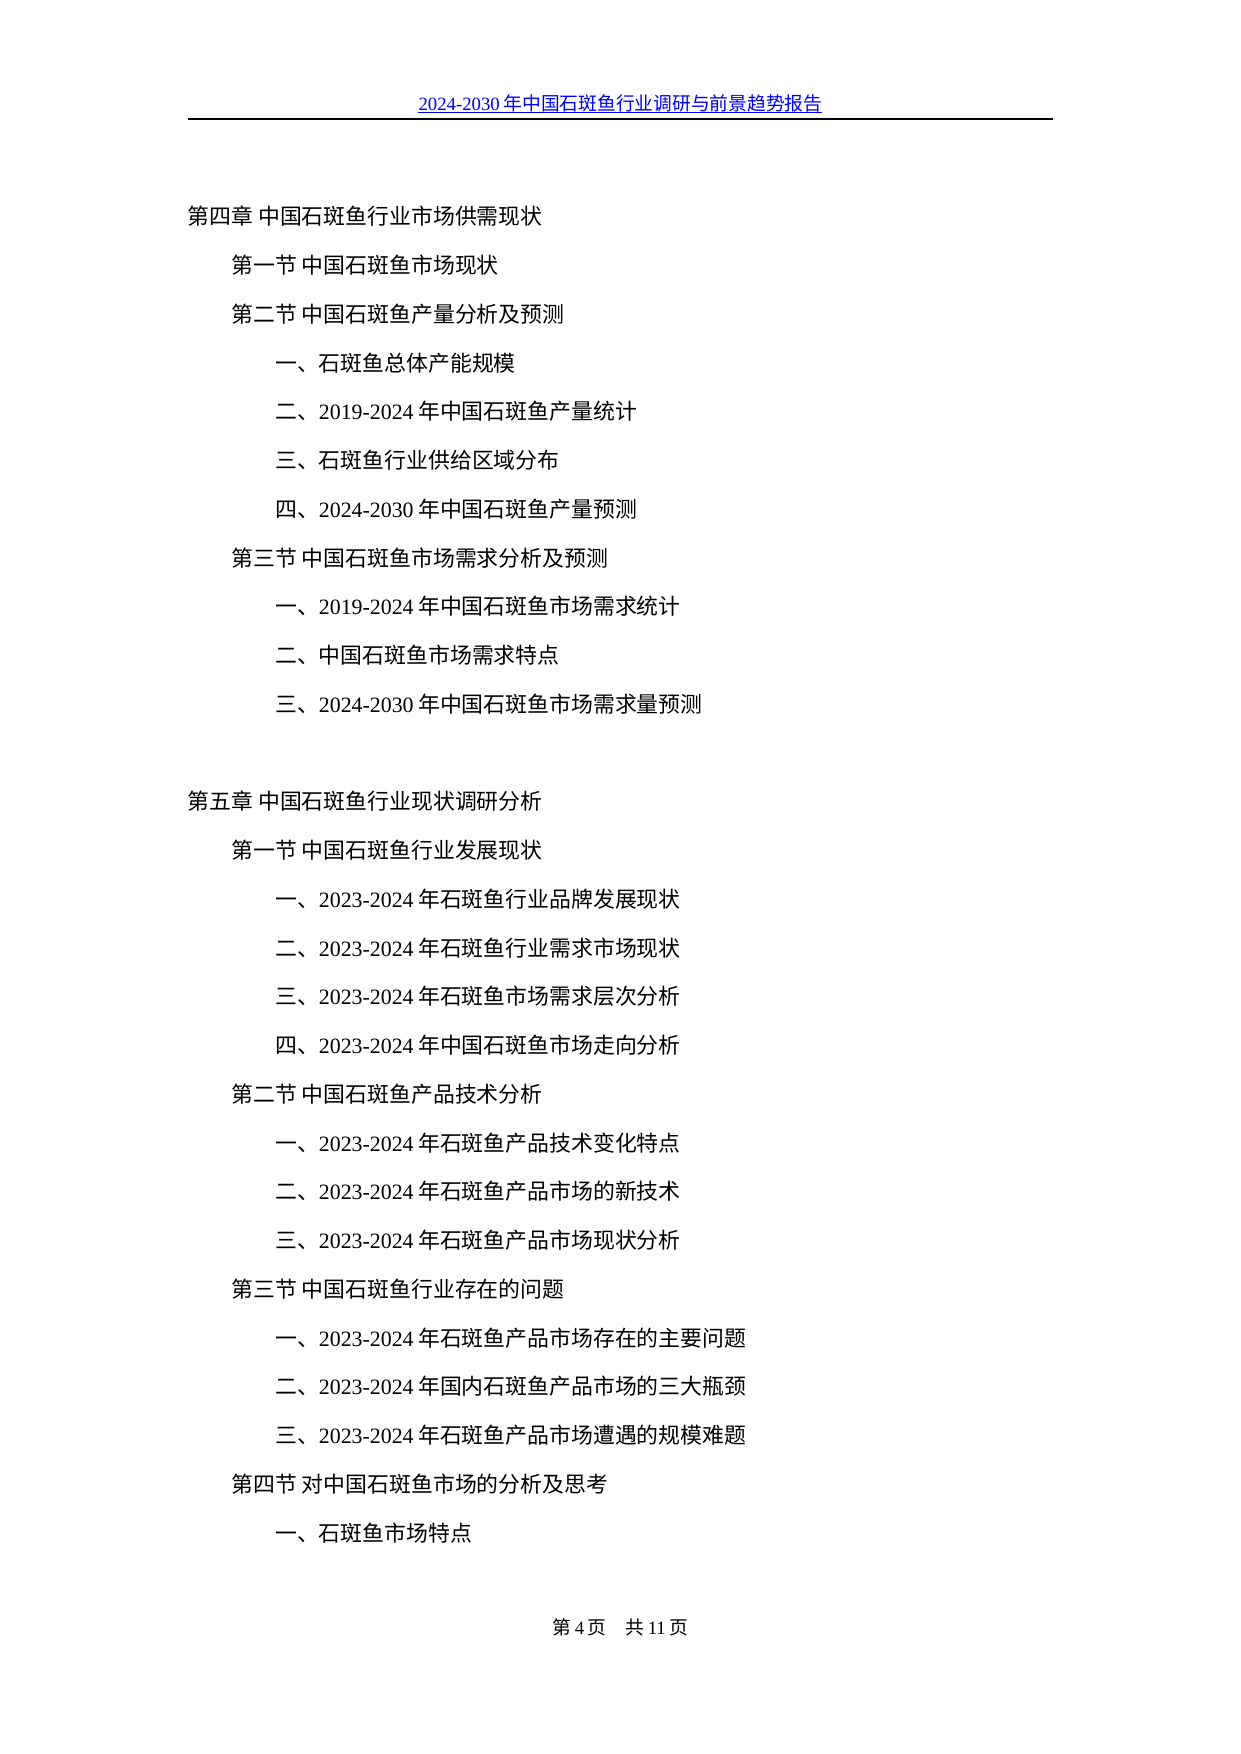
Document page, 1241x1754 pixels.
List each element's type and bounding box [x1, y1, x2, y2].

text [187, 150, 1053, 1548]
